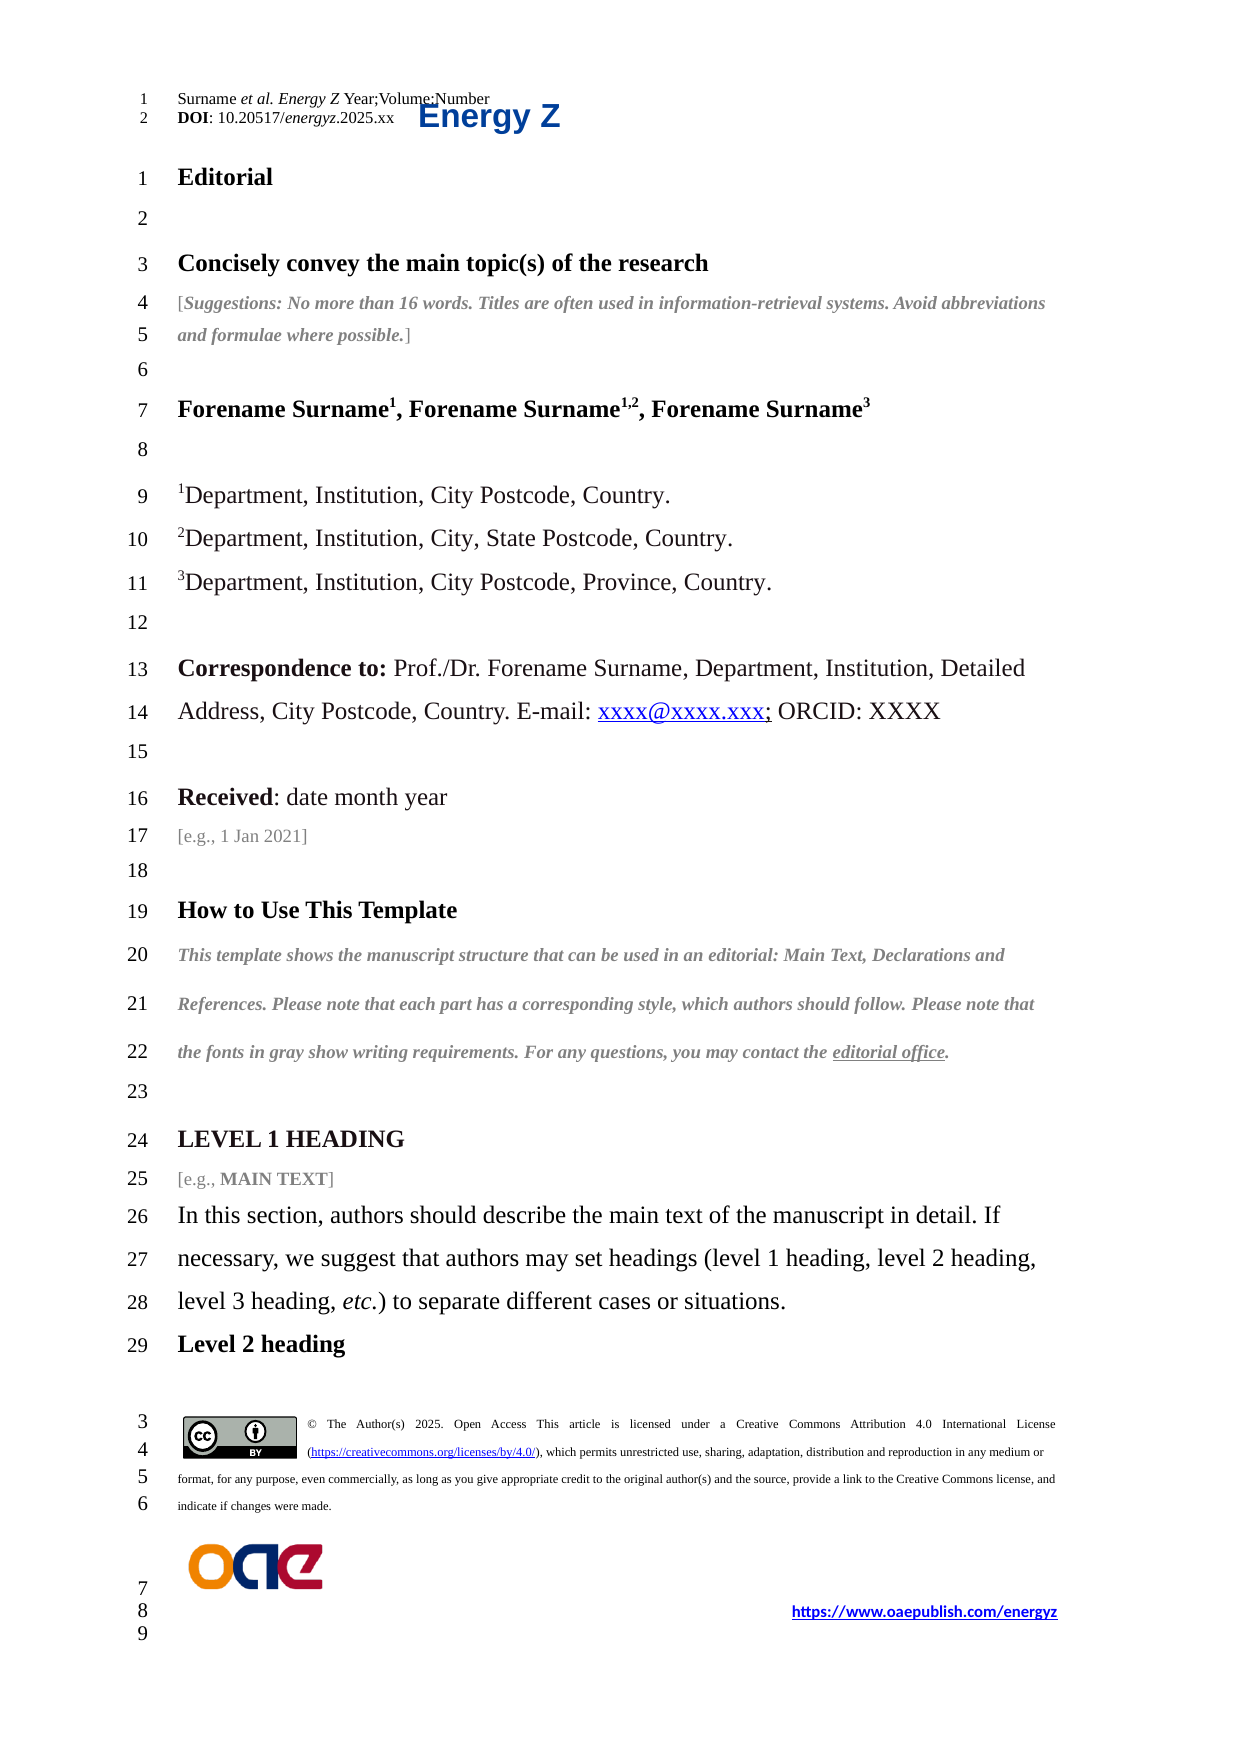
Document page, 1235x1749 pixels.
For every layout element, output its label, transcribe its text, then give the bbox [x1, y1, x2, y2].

text Editorial [177, 162, 1057, 191]
text LEVEL 1 HEADING [177, 1124, 1057, 1153]
text [Suggestions: No more than 16 words. Titles are often used in information-retrieval systems. Avoid abbreviations and formulae where possible.] [177, 292, 1057, 346]
text Received: date month year [177, 782, 1057, 811]
text This template shows the manuscript structure that can be used in an editorial: Main Text, Declarations and References. Please note that each part has a corresponding style, which authors should follow. Please note that the fonts in gray show writing requirements. For any questions, you may contact the editorial office. [177, 938, 1057, 1068]
text [e.g., MAIN TEXT] [177, 1167, 1057, 1189]
text 2Department, Institution, City, State Postcode, Country. [177, 523, 1057, 552]
text In this section, authors should describe the main text of the manuscript in detail. If necessary, we suggest that authors may set headings (level 1 heading, level 2 heading, level 3 heading, etc.) to separate different cases or situations. [177, 1200, 1057, 1315]
text Forename Surname1, Forename Surname1,2, Forename Surname3 [177, 394, 1057, 423]
text Level 2 heading [177, 1329, 1057, 1358]
text How to Use This Template [177, 895, 1057, 924]
text 1Department, Institution, City Postcode, Country. [177, 480, 1057, 509]
text [e.g., 1 Jan 2021] [177, 825, 1057, 847]
text 3Department, Institution, City Postcode, Province, Country. [177, 567, 1057, 595]
text Correspondence to: Prof./Dr. Forename Surname, Department, Institution, Detailed Address, City Postcode, Country. E-mail: xxxx@xxxx.xxx; ORCID: XXXX [177, 653, 1057, 725]
picture [182, 1537, 331, 1595]
text Concisely convey the main topic(s) of the research [177, 248, 1057, 277]
